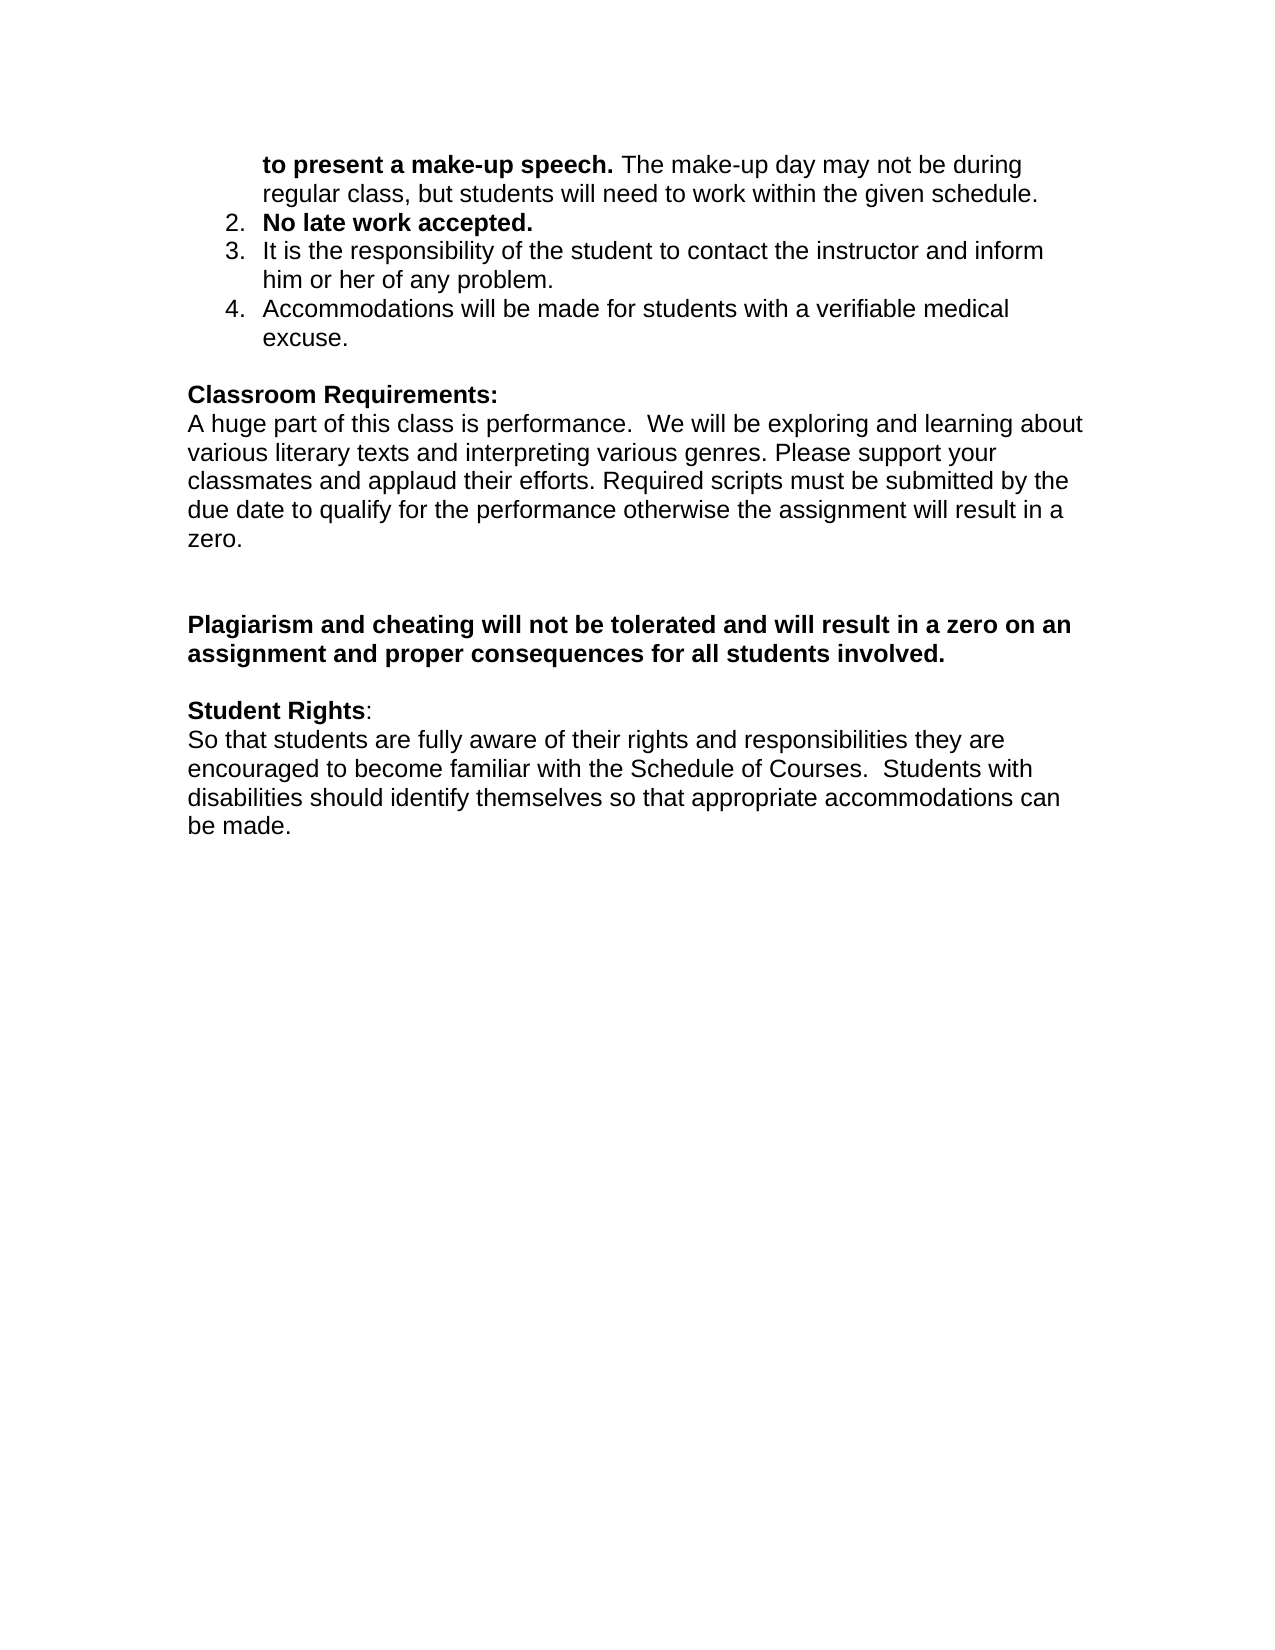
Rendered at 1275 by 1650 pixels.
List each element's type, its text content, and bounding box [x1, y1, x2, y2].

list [225, 150, 1087, 207]
list Accommodations will be made for students with a verifiable medical excuse. [225, 294, 1087, 351]
list It is the responsibility of the student to contact the instructor and inform him or her of any problem. [225, 236, 1087, 294]
text Classroom Requirements: [187, 380, 1087, 409]
list No late work accepted. [225, 207, 1087, 236]
text So that students are fully aware of their rights and responsibilities they are encouraged to become familiar with the Schedule of Courses. Students with disabilities should identify themselves so that appropriate accommodations can [187, 725, 1087, 811]
text be made. [187, 811, 1087, 840]
text Student Rights: [187, 696, 1087, 725]
text A huge part of this class is performance. We will be exploring and learning about various literary texts and interpreting various genres. Please support your classmates and applaud their efforts. Required scripts must be submitted by the due date to qualify for the performance otherwise the assignment will result in a zero. [187, 409, 1087, 552]
text Plagiarism and cheating will not be tolerated and will result in a zero on an assignment and proper consequences for all students involved. [187, 610, 1087, 667]
